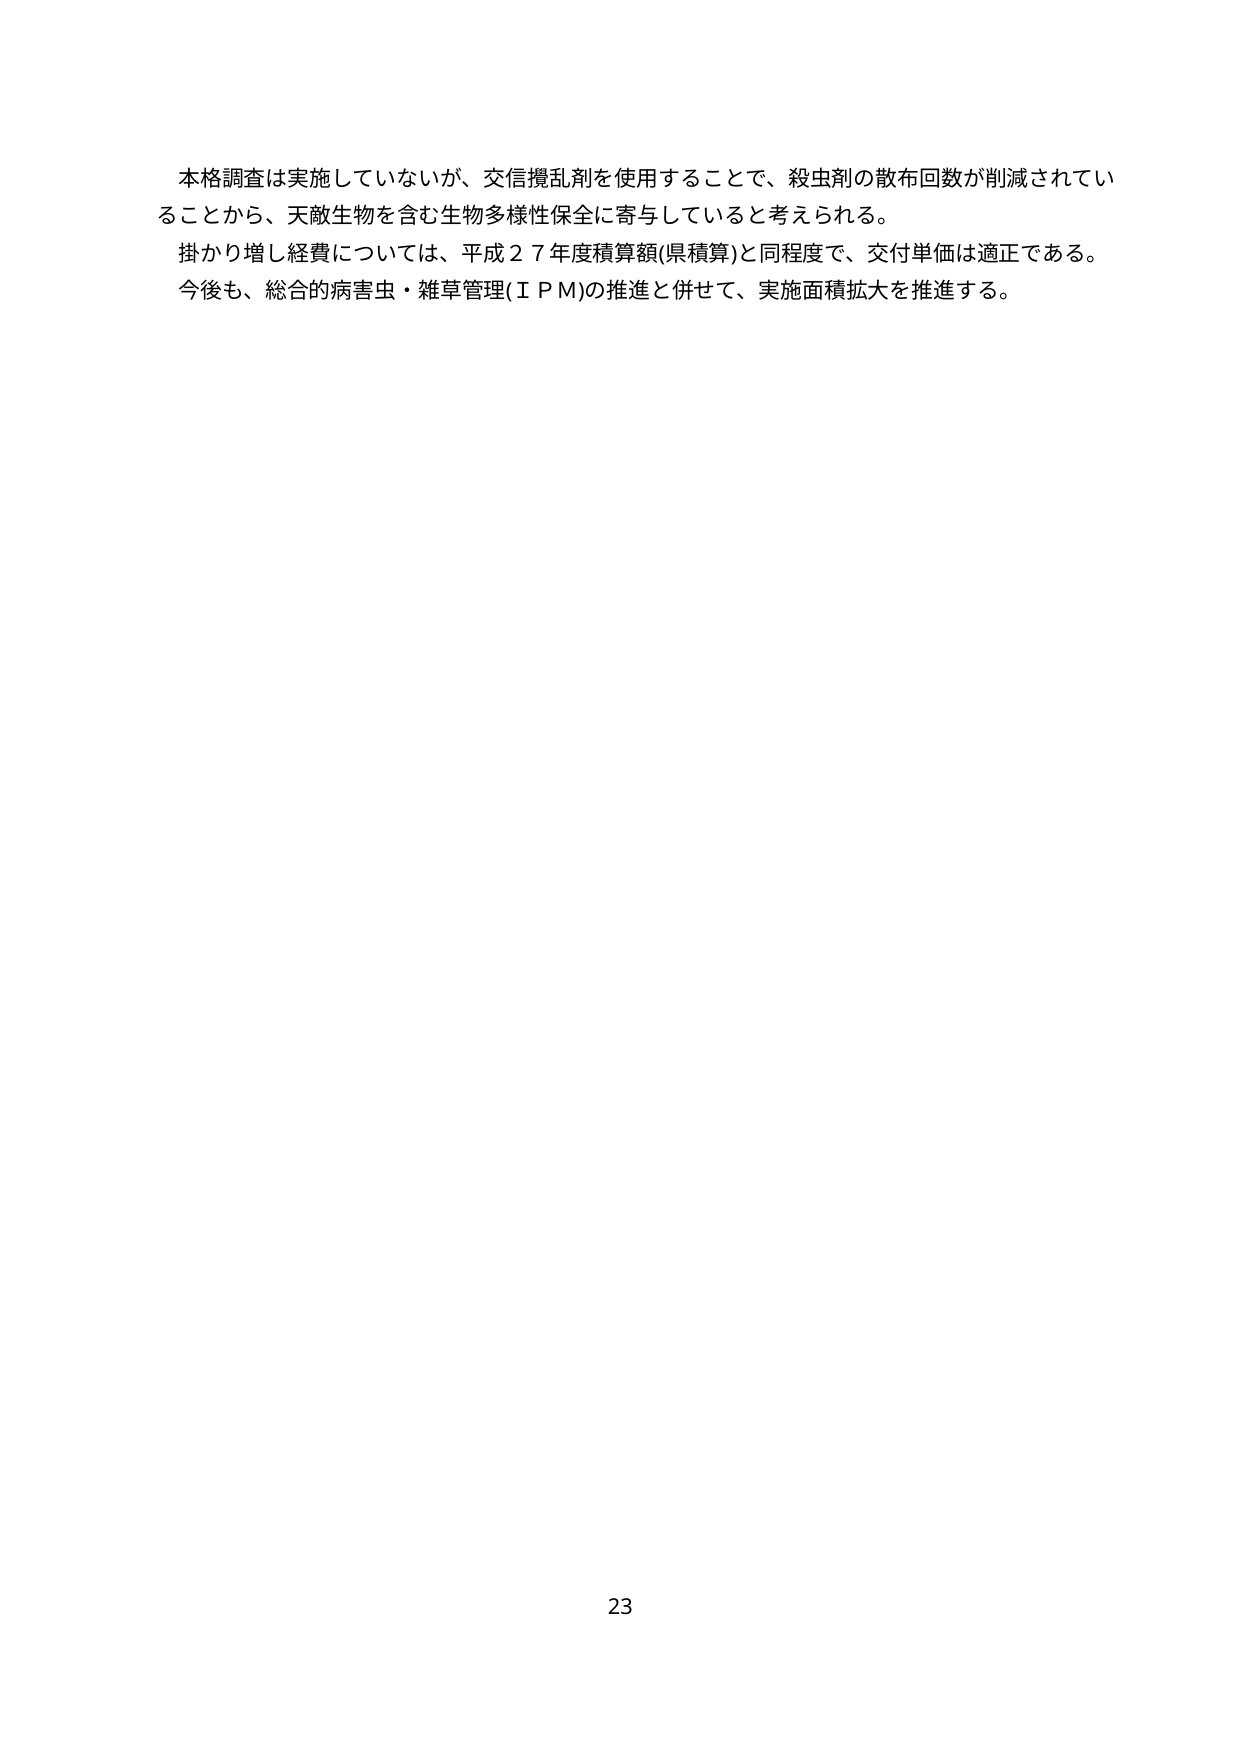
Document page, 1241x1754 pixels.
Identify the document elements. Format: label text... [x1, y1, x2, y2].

text 本格調査は実施していないが、交信攪乱剤を使用することで、殺虫剤の散布回数が削減されてい [112, 158, 1128, 196]
text 掛かり増し経費については、平成２７年度積算額(県積算)と同程度で、交付単価は適正である。 [112, 233, 1128, 271]
text ることから、天敵生物を含む生物多様性保全に寄与していると考えられる。 [112, 196, 1128, 233]
text 今後も、総合的病害虫・雑草管理(ＩＰＭ)の推進と併せて、実施面積拡大を推進する。 [112, 271, 1128, 308]
